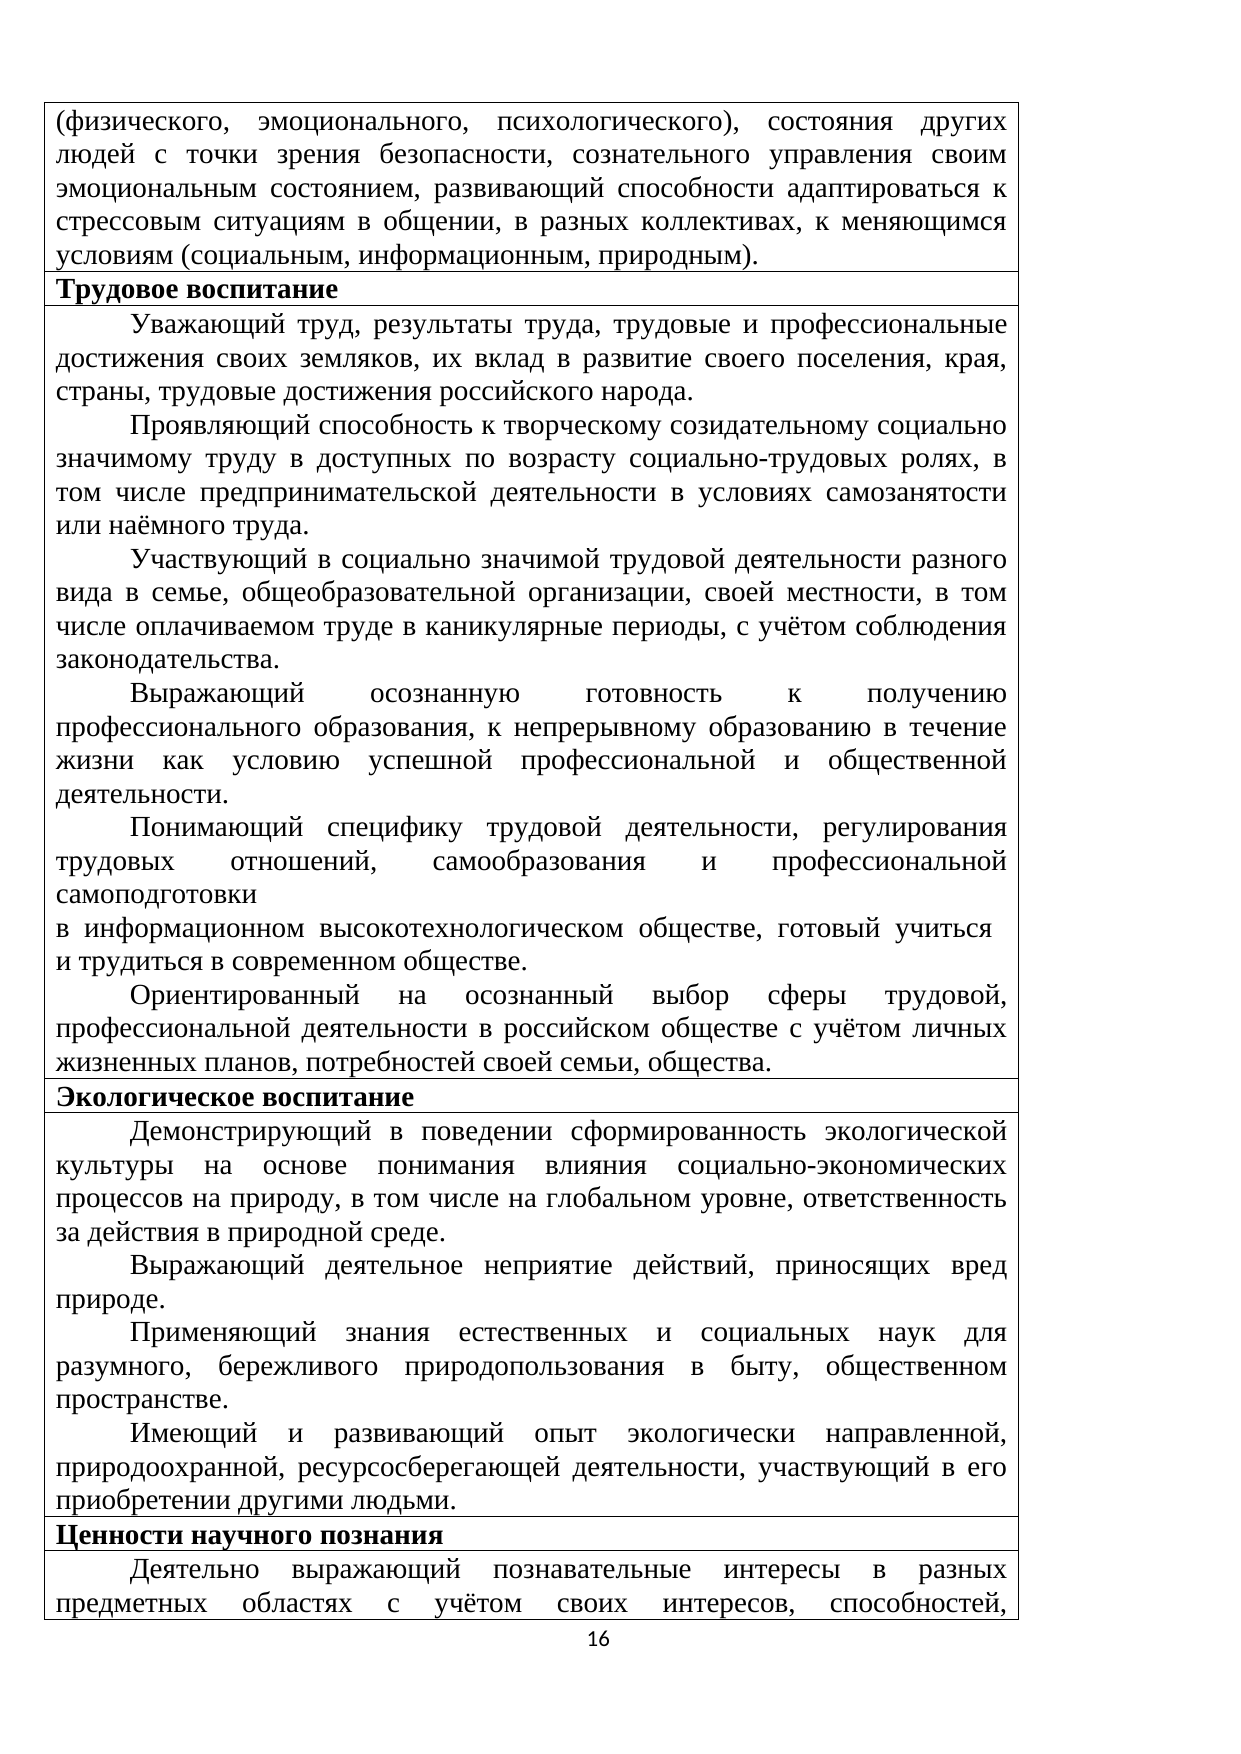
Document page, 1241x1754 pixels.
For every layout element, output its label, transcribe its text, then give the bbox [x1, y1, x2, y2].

table_cell Трудовое воспитание [45, 272, 1018, 305]
table_cell Ценности научного познания [45, 1517, 1018, 1550]
table_cell Экологическое воспитание [45, 1079, 1018, 1112]
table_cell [45, 103, 1018, 271]
table_cell Демонстрирующий в поведении сформированность экологической культуры на основе понимания влияния социально-экономических процессов на природу, в том числе на глобальном уровне, ответственность за действия в природной среде. Выражающий деятельное неприятие действий, приносящих вред природе. Применяющий знания естественных и социальных наук для разумного, бережливого природопользования в быту, общественном пространстве. Имеющий и развивающий опыт экологически направленной, природоохранной, ресурсосберегающей деятельности, участвующий в его приобретении другими людьми. [45, 1113, 1018, 1516]
table_cell Уважающий труд, результаты труда, трудовые и профессиональные достижения своих земляков, их вклад в развитие своего поселения, края, страны, трудовые достижения российского народа. Проявляющий способность к творческому созидательному социально значимому труду в доступных по возрасту социально-трудовых ролях, в том числе предпринимательской деятельности в условиях самозанятости или наёмного труда. Участвующий в социально значимой трудовой деятельности разного вида в семье, общеобразовательной организации, своей местности, в том числе оплачиваемом труде в каникулярные периоды, с учётом соблюдения законодательства. Выражающий осознанную готовность к получению профессионального образования, к непрерывному образованию в течение жизни как условию успешной профессиональной и общественной деятельности. Понимающий специфику трудовой деятельности, регулирования трудовых отношений, самообразования и профессиональной самоподготовки в информационном высокотехнологическом обществе, готовый учиться и трудиться в современном обществе. Ориентированный на осознанный выбор сферы трудовой, профессиональной деятельности в российском обществе с учётом личных жизненных планов, потребностей своей семьи, общества. [45, 306, 1018, 1078]
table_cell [45, 1551, 1018, 1618]
